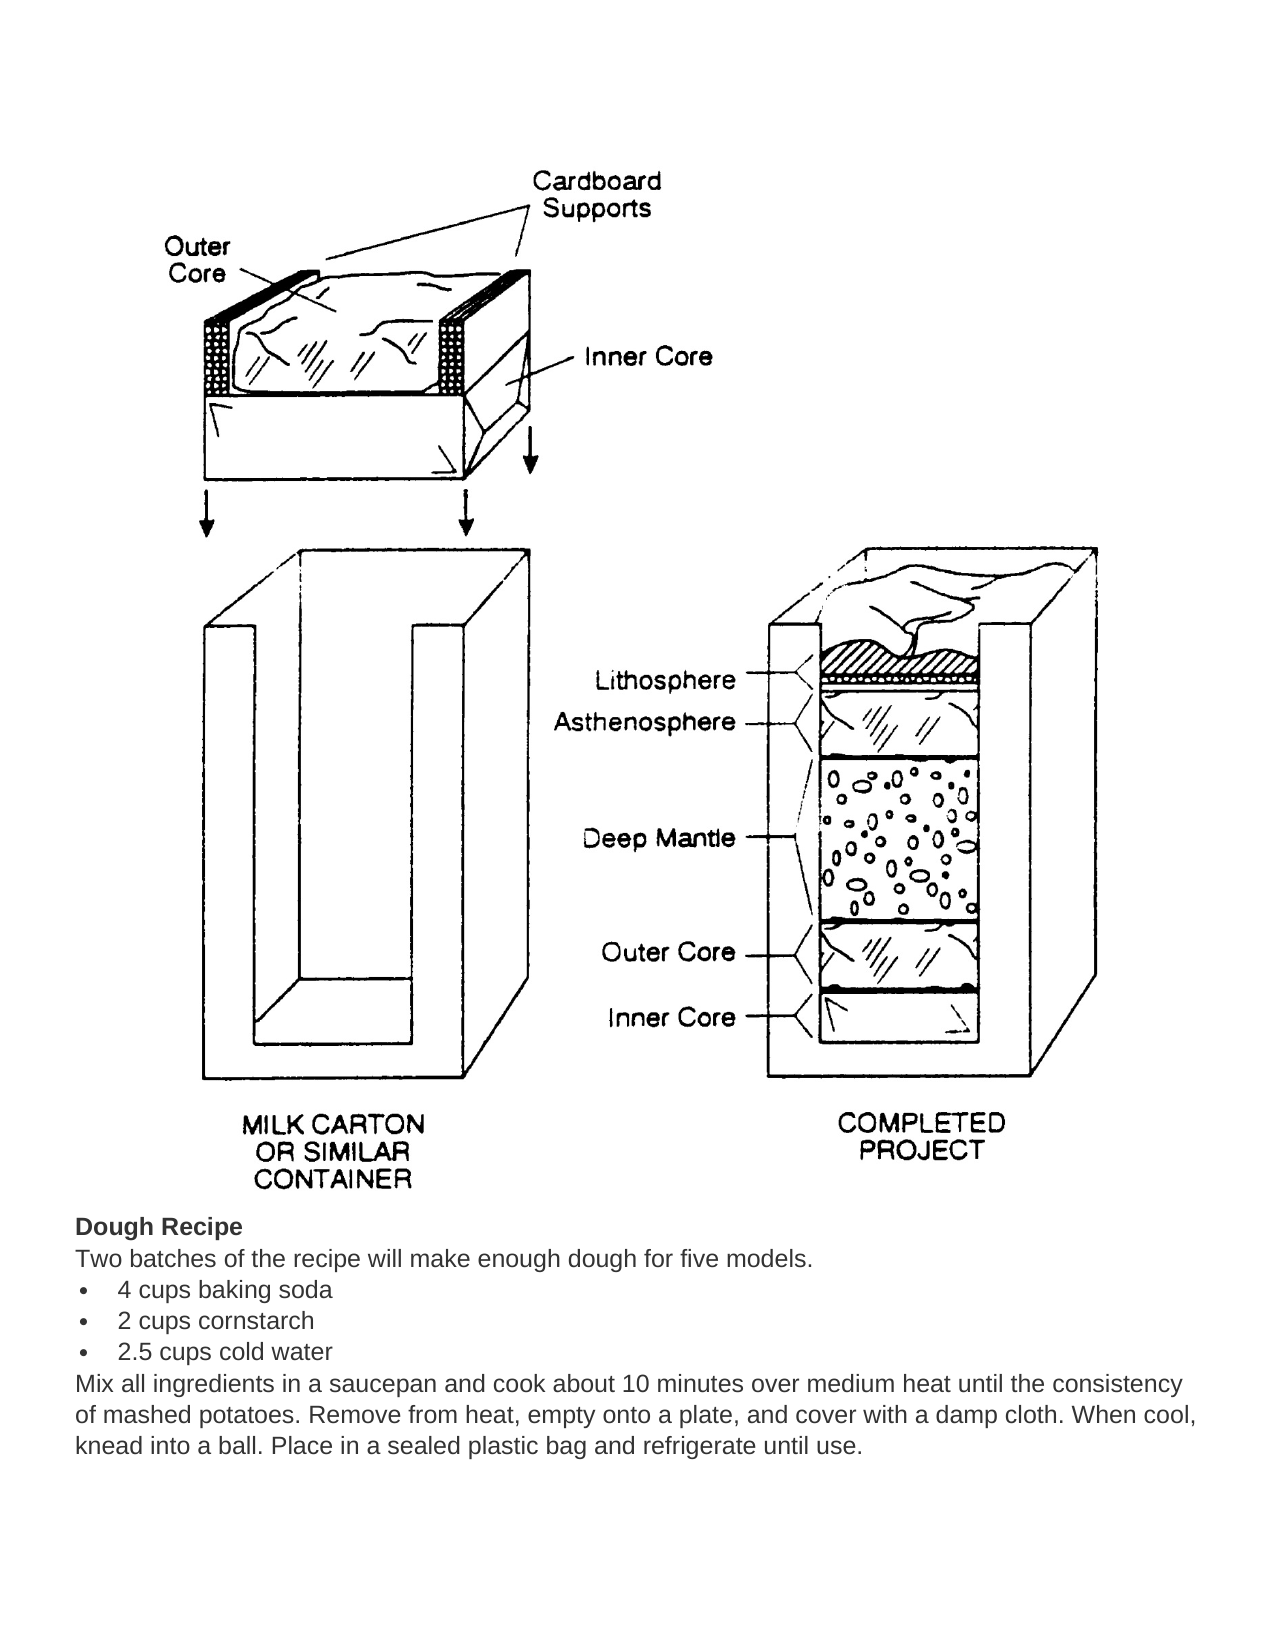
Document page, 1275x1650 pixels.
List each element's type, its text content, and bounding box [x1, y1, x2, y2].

picture [150, 150, 1125, 1210]
text Dough Recipe Two batches of the recipe will make enough dough for five models. [75, 1210, 1200, 1272]
text Mix all ingredients in a saucepan and cook about 10 minutes over medium heat until the consistency of mashed potatoes. Remove from heat, empty onto a plate, and cover with a damp cloth. When cool, knead into a ball. Place in a sealed plastic bag and refrigerate until use. [75, 1366, 1200, 1460]
list 4 cups baking soda [80, 1272, 1200, 1303]
list 2.5 cups cold water [80, 1335, 1200, 1366]
list 2 cups cornstarch [80, 1303, 1200, 1335]
